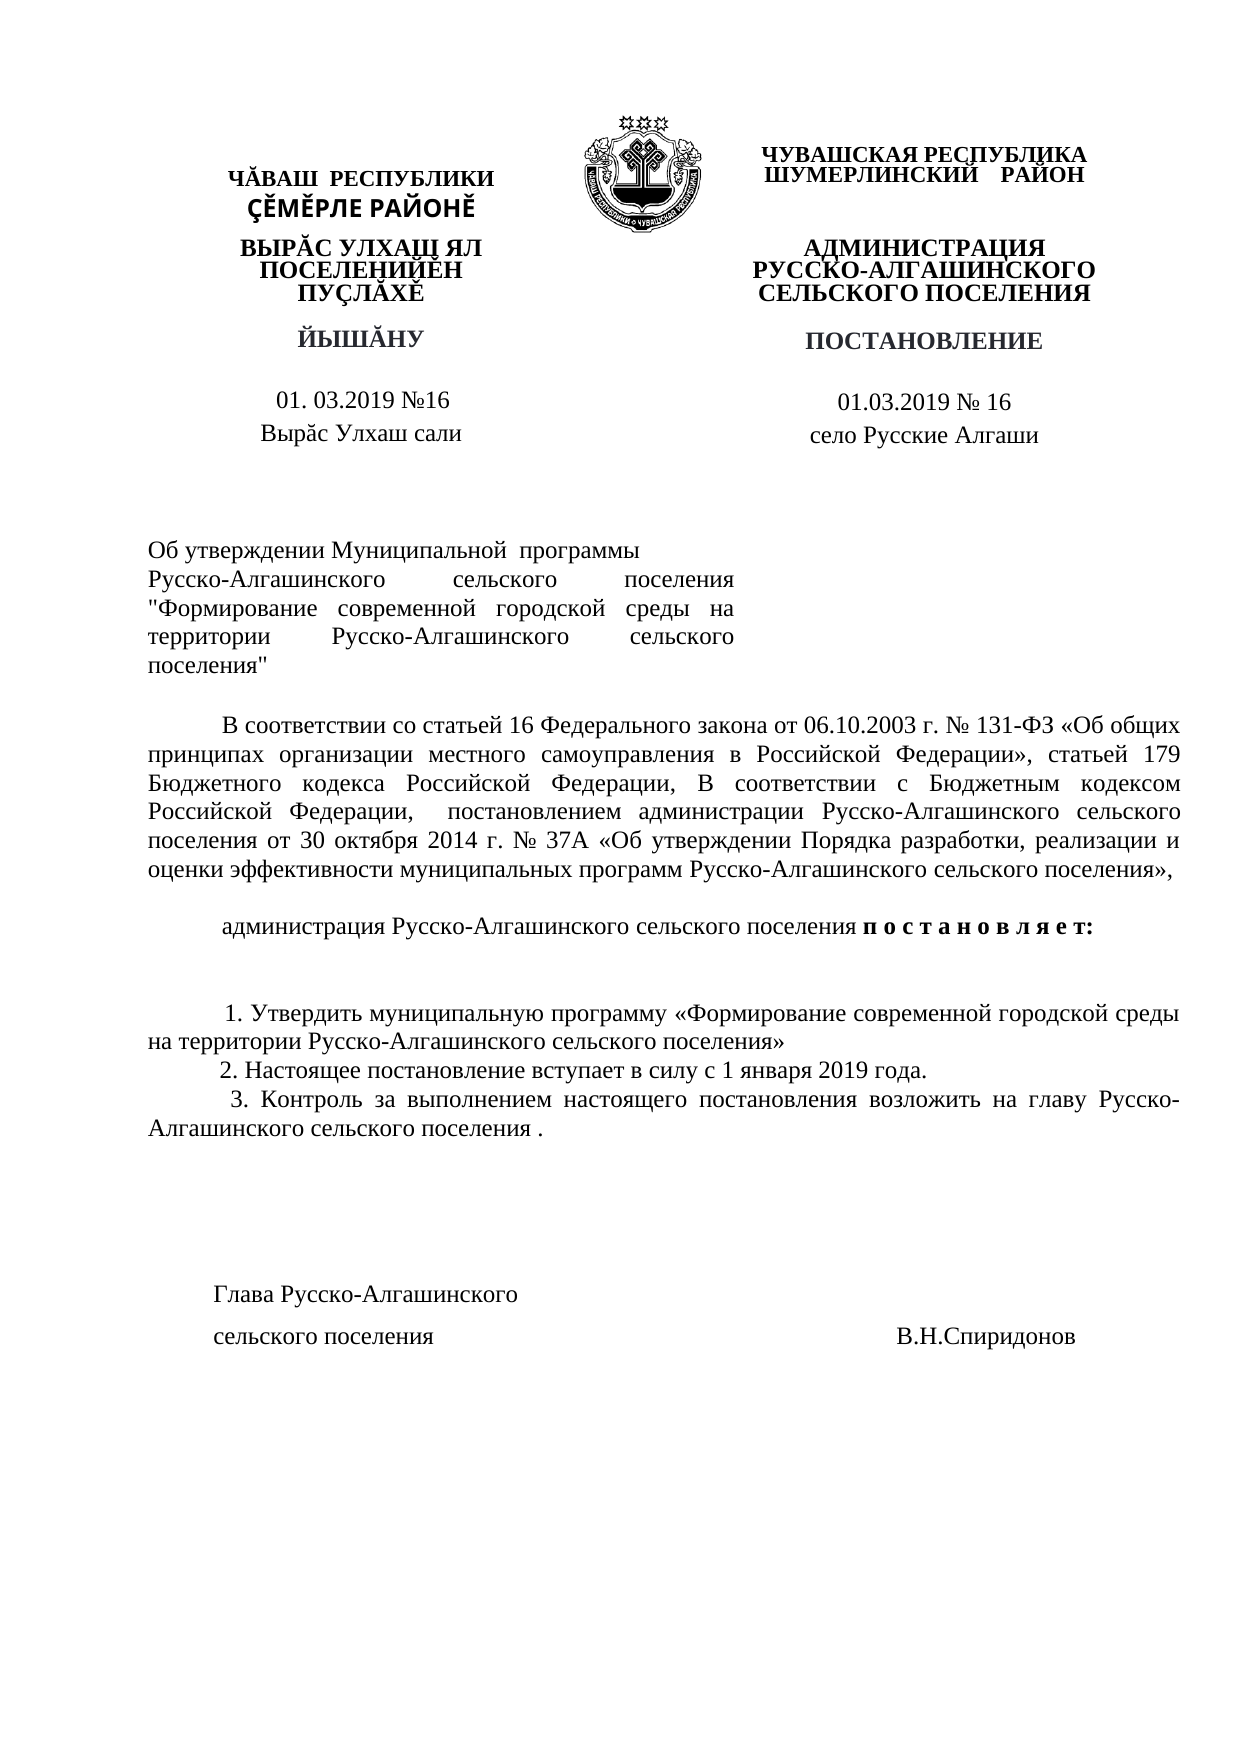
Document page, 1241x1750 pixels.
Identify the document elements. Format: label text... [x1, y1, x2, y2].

text В соответствии со статьей 16 Федерального закона от 06.10.2003 г. № 131-ФЗ «Об общих принципах организации местного самоуправления в Российской Федерации», статьей 179 Бюджетного кодекса Российской Федерации, В соответствии с Бюджетным кодексом Российской Федерации, постановлением администрации Русско-Алгашинского сельского поселения от 30 октября 2014 г. № 37А «Об утверждении Порядка разработки, реализации и оценки эффективности муниципальных программ Русско-Алгашинского сельского поселения», [148, 710, 1181, 883]
table_header ЧĂВАШ РЕСПУБЛИКИ ÇĚМĚРЛЕ РАЙОНĚ [125, 124, 583, 229]
table_header ЧУВАШСКАЯ РЕСПУБЛИКА ШУМЕРЛИНСКИЙ РАЙОН [715, 124, 1133, 229]
text Русско-Алгашинского сельского поселения "Формирование современной городской среды на территории Русско-Алгашинского сельского поселения" [148, 564, 734, 679]
picture [583, 114, 702, 233]
table_cell ВЫРĂС УЛХАШ ЯЛ ПОСЕЛЕНИЙĚН ПУÇЛĂХĚ ЙЫШĂНУ 01. 03.2019 №16 Вырăс Улхаш сали [125, 229, 596, 474]
text Об утверждении Муниципальной программы [148, 534, 734, 564]
table_header [596, 124, 715, 474]
text администрация Русско-Алгашинского сельского поселения п о с т а н о в л я е т: [148, 911, 1181, 940]
text 2. Настоящее постановление вступает в силу с 1 января 2019 года. [148, 1055, 1181, 1084]
text 3. Контроль за выполнением настоящего постановления возложить на главу Русско-Алгашинского сельского поселения . [148, 1084, 1181, 1141]
table_cell АДМИНИСТРАЦИЯ РУССКО-АЛГАШИНСКОГО СЕЛЬСКОГО ПОСЕЛЕНИЯ ПОСТАНОВЛЕНИЕ 01.03.2019 № 16 село Русские Алгаши [715, 229, 1133, 474]
text сельского поселения В.Н.Спиридонов [148, 1321, 1181, 1349]
text Глава Русско-Алгашинского [148, 1279, 1181, 1308]
text 1. Утвердить муниципальную программу «Формирование современной городской среды на территории Русско-Алгашинского сельского поселения» [148, 998, 1181, 1055]
